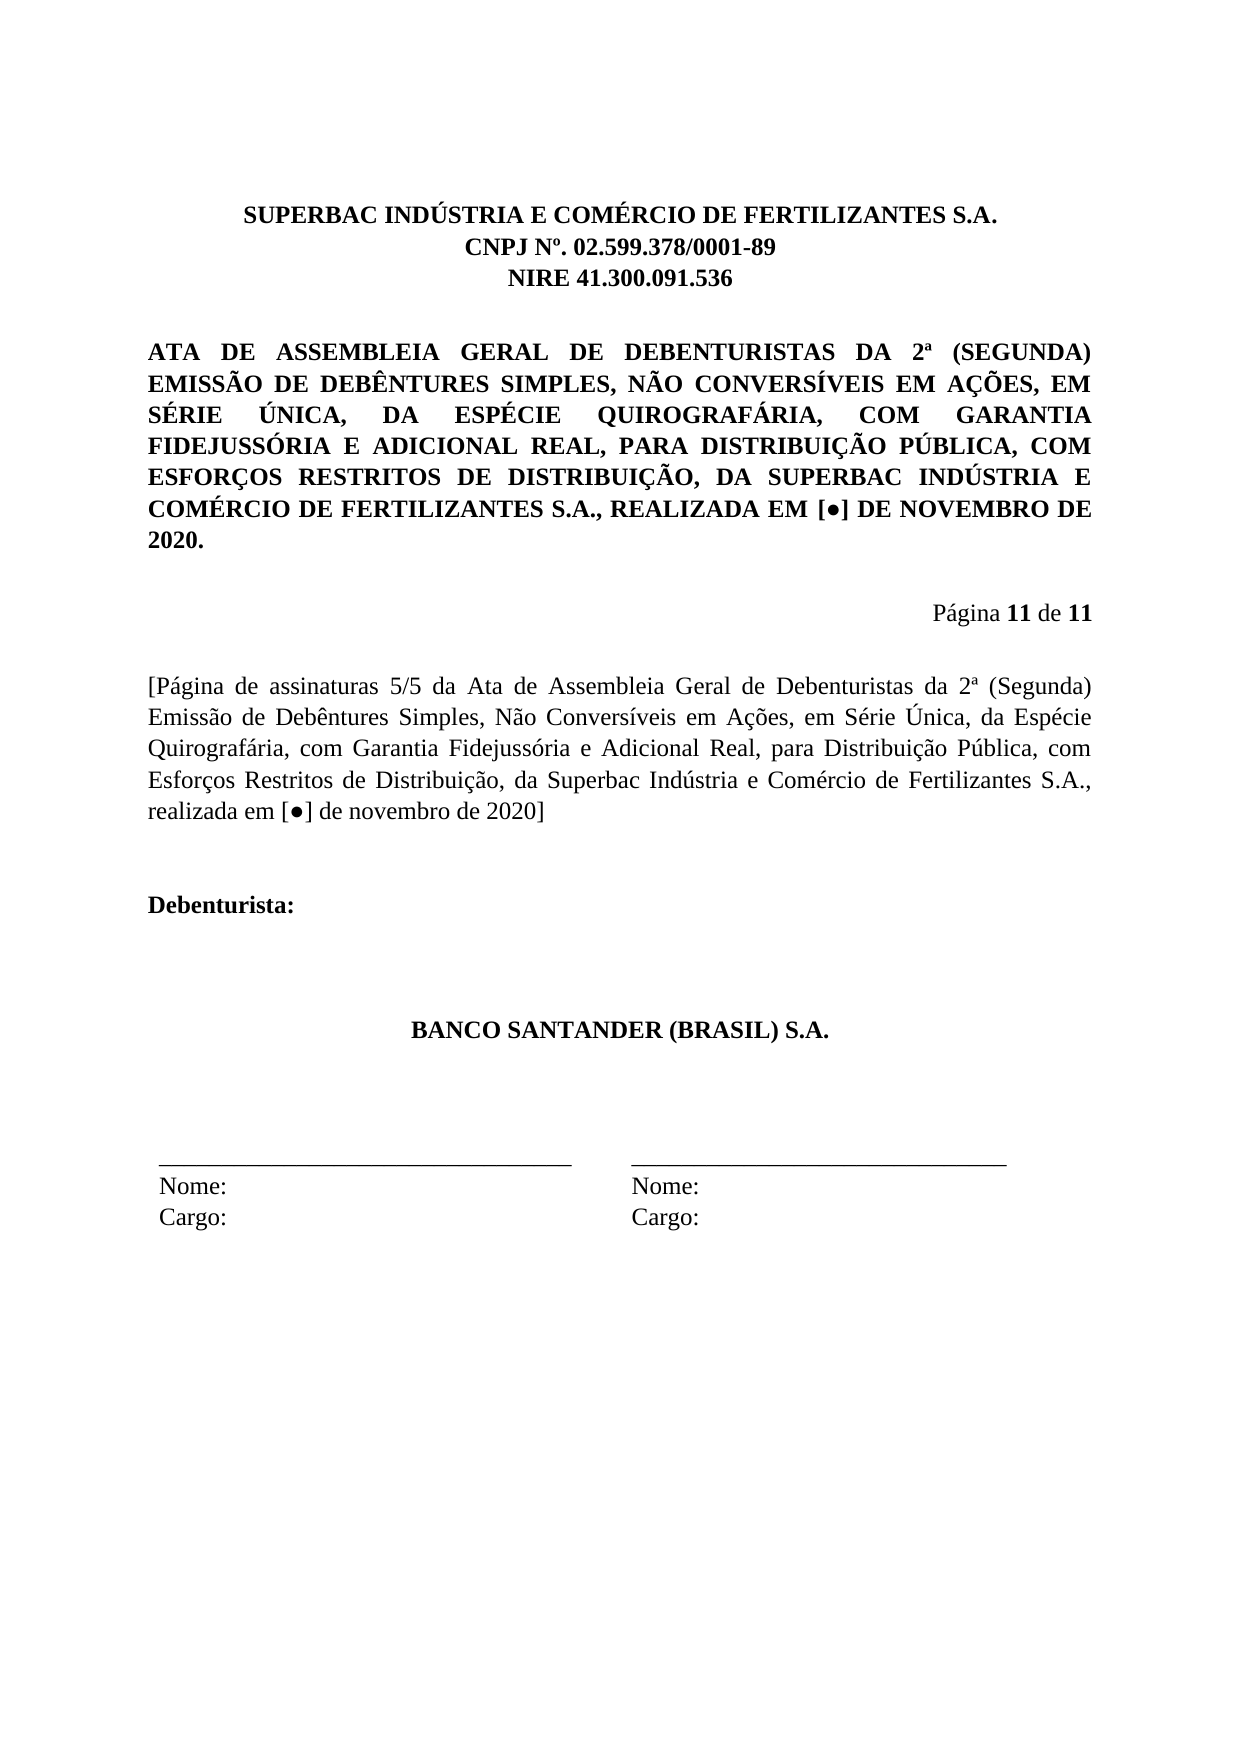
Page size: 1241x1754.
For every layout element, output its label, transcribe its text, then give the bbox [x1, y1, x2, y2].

text [Página de assinaturas 5/5 da Ata de Assembleia Geral de Debenturistas da 2ª (Segunda) Emissão de Debêntures Simples, Não Conversíveis em Ações, em Série Única, da Espécie Quirografária, com Garantia Fidejussória e Adicional Real, para Distribuição Pública, com Esforços Restritos de Distribuição, da Superbac Indústria e Comércio de Fertilizantes S.A., realizada em [●] de novembro de 2020] [148, 669, 1092, 826]
text BANCO SANTANDER (BRASIL) S.A. [148, 1013, 1092, 1044]
table_header ______________________________ Nome: Cargo: [620, 1138, 1093, 1232]
table_header _________________________________ Nome: Cargo: [148, 1138, 620, 1232]
text Debenturista: [148, 888, 1092, 919]
